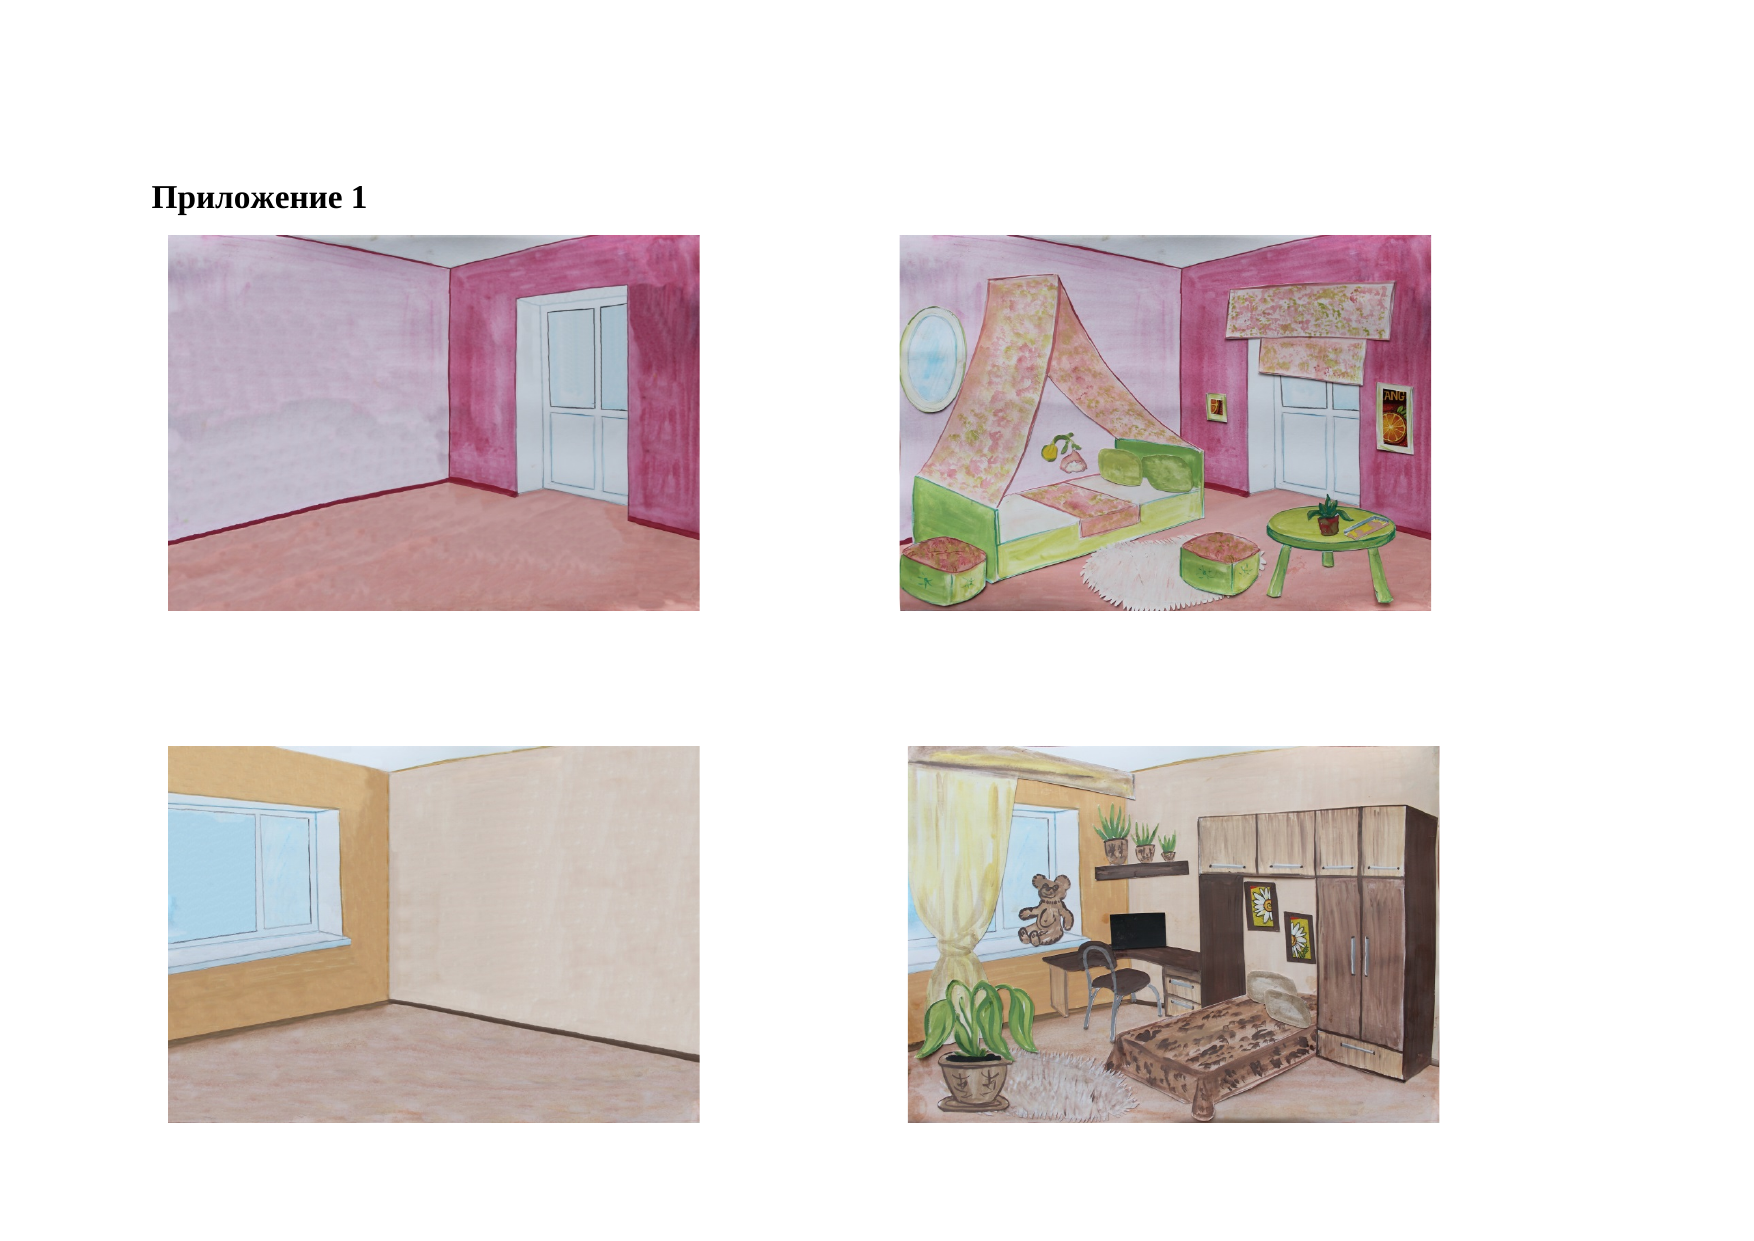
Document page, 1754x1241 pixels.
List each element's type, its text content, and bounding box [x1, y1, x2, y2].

picture [168, 235, 700, 611]
picture [168, 746, 700, 1123]
text Приложение 1 [118, 177, 1636, 216]
picture [907, 746, 1440, 1123]
picture [899, 235, 1432, 611]
